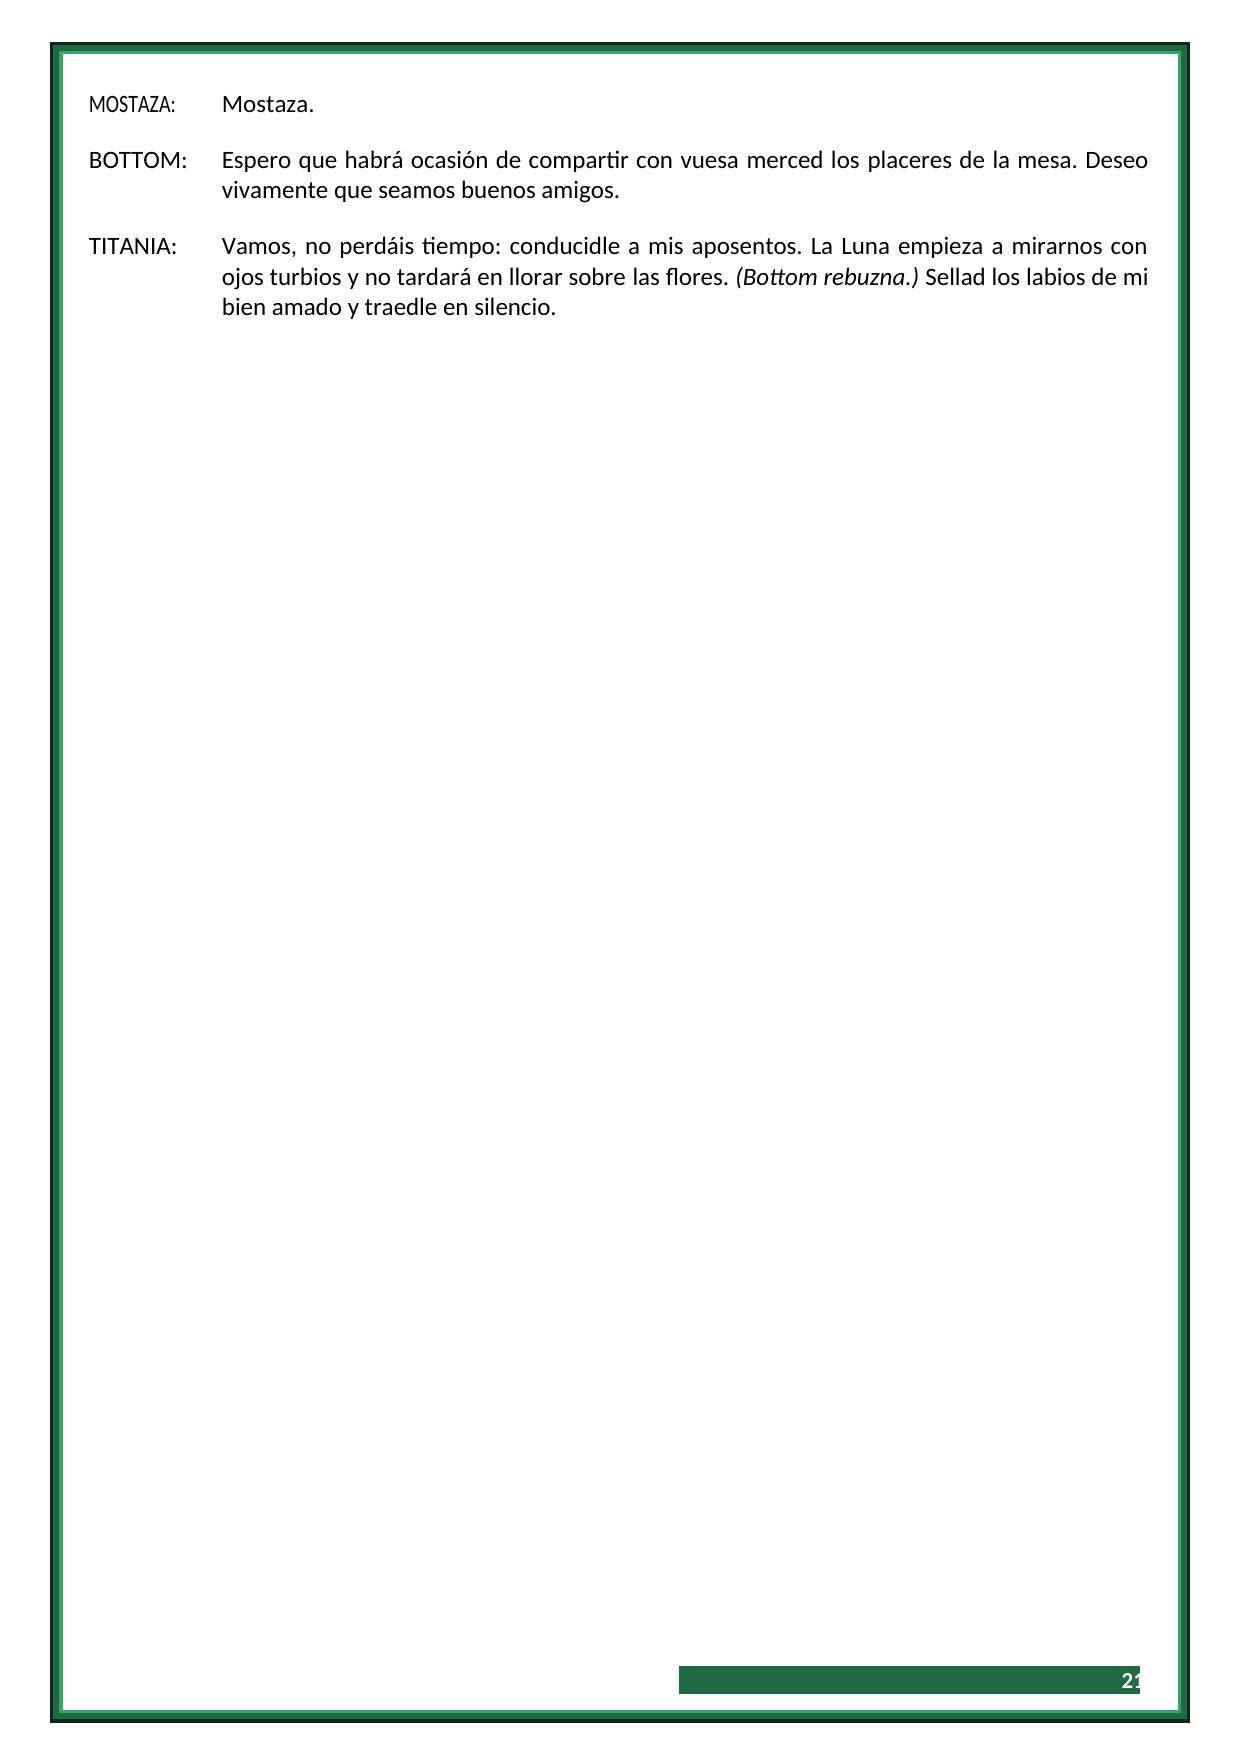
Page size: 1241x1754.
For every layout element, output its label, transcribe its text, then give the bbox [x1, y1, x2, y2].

text MOSTAZA: Mostaza. [89, 88, 1149, 119]
text TITANIA: Vamos, no perdáis tiempo: conducidle a mis aposentos. La Luna empieza a mirarnos con ojos turbios y no tardará en llorar sobre las flores. (Bottom rebuzna.) Sellad los labios de mi bien amado y traedle en silencio. [89, 230, 1149, 322]
text BOTTOM: Espero que habrá ocasión de compartir con vuesa merced los placeres de la mesa. Deseo vivamente que seamos buenos amigos. [89, 144, 1149, 205]
